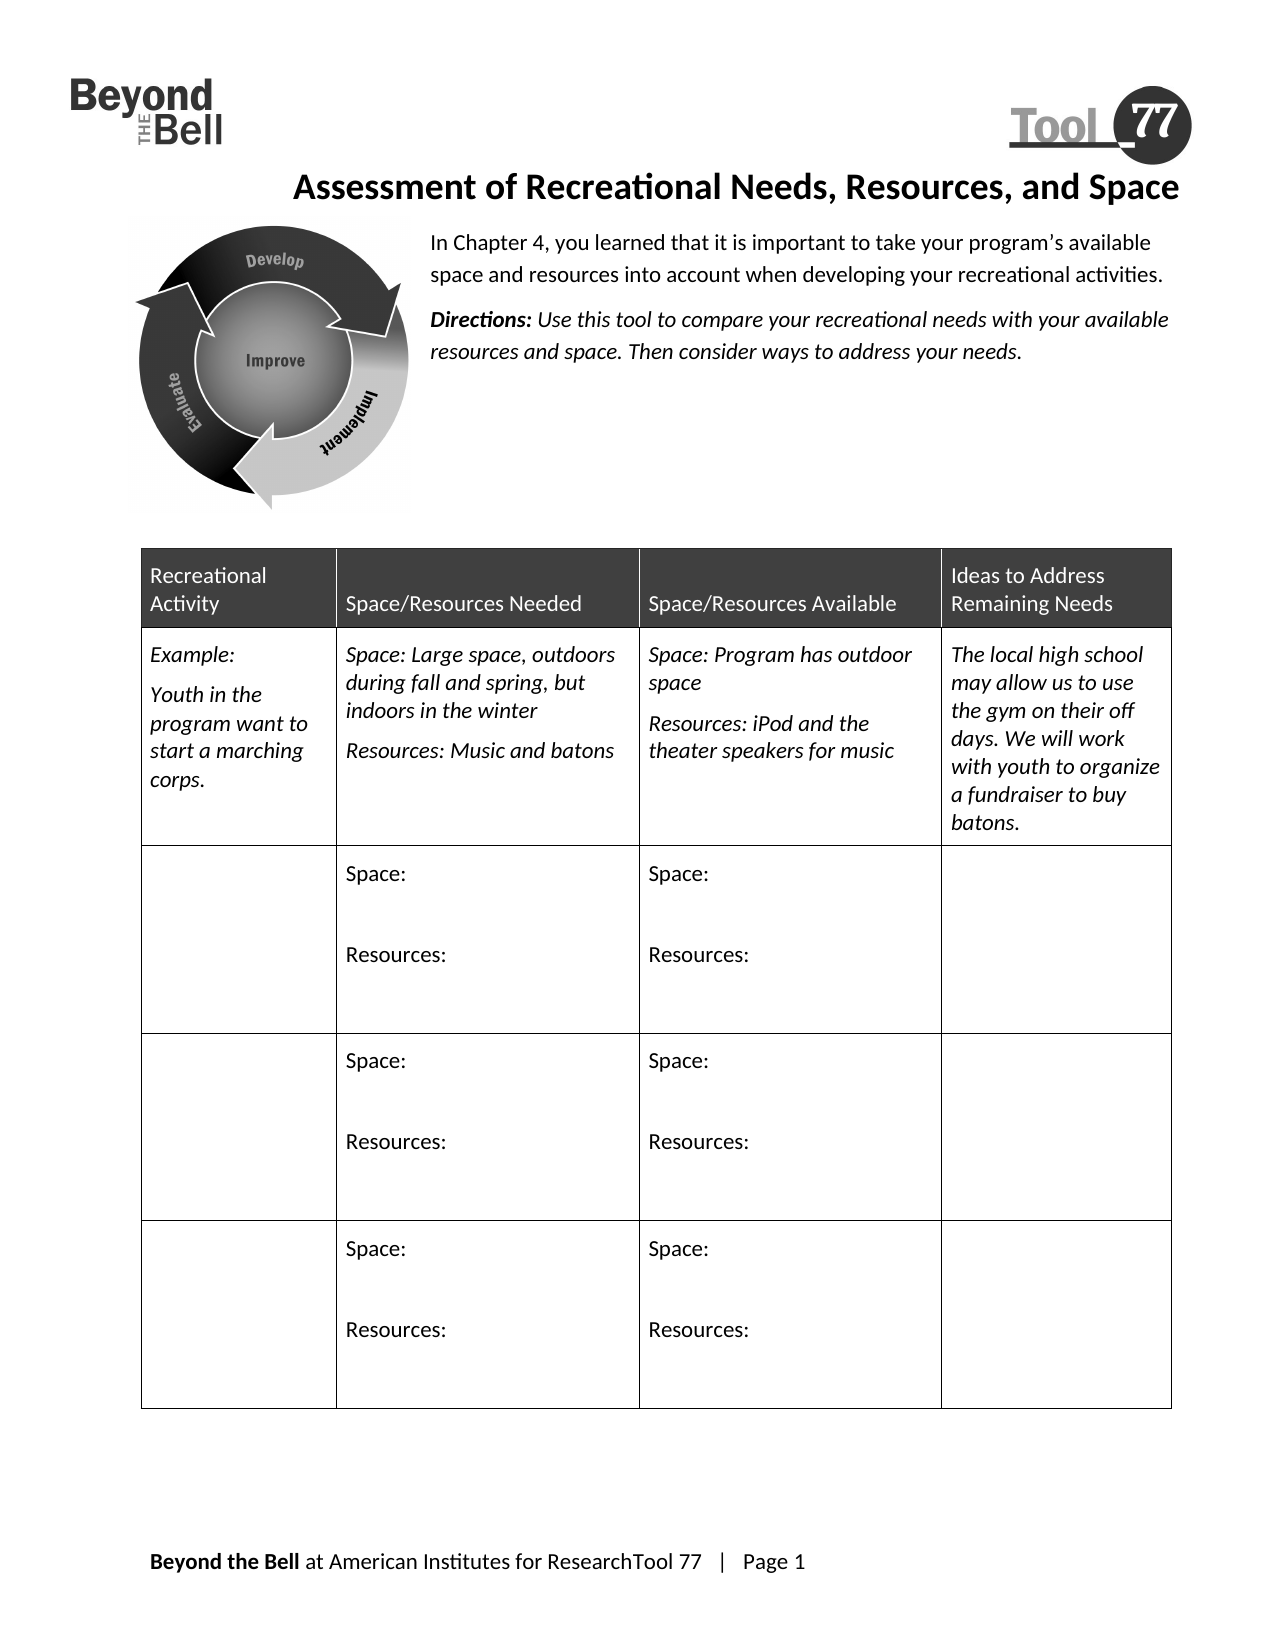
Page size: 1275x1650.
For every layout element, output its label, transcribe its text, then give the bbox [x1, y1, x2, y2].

table_cell Space: Resources: [640, 846, 941, 1033]
table_cell The local high school may allow us to use the gym on their off days. We will work with youth to organize a fundraiser to buy batons. [942, 628, 1171, 845]
table_cell [142, 1221, 336, 1408]
table_header Space/Resources Needed [337, 549, 639, 627]
table_cell Space: Resources: [640, 1034, 941, 1220]
subtitle Assessment of Recreational Needs, Resources, and Space [150, 163, 1181, 209]
table_cell Space: Large space, outdoors during fall and spring, but indoors in the winter Resources: Music and batons [337, 628, 639, 845]
table_cell [942, 1221, 1171, 1408]
table_cell [942, 846, 1171, 1033]
table_cell [142, 1034, 336, 1220]
text 77 [150, 93, 1181, 150]
table_header Ideas to Address Remaining Needs [942, 549, 1171, 627]
table_cell [142, 846, 336, 1033]
table_cell Space: Program has outdoor space Resources: iPod and the theater speakers for music [640, 628, 941, 845]
table_cell Space: Resources: [337, 1221, 639, 1408]
text In Chapter 4, you learned that it is important to take your program’s available space and resources into account when developing your recreational activities. [412, 228, 1181, 288]
table_cell Example: Youth in the program want to start a marching corps. [142, 628, 336, 845]
table_cell Space: Resources: [337, 846, 639, 1033]
table_header Recreational Activity [142, 549, 336, 627]
picture [128, 216, 412, 513]
table_cell Space: Resources: [337, 1034, 639, 1220]
picture [0, 6, 1269, 169]
text Directions: Use this tool to compare your recreational needs with your available resources and space. Then consider ways to address your needs. [412, 305, 1181, 365]
table_cell [942, 1034, 1171, 1220]
table_cell Space: Resources: [640, 1221, 941, 1408]
table_header Space/Resources Available [640, 549, 941, 627]
